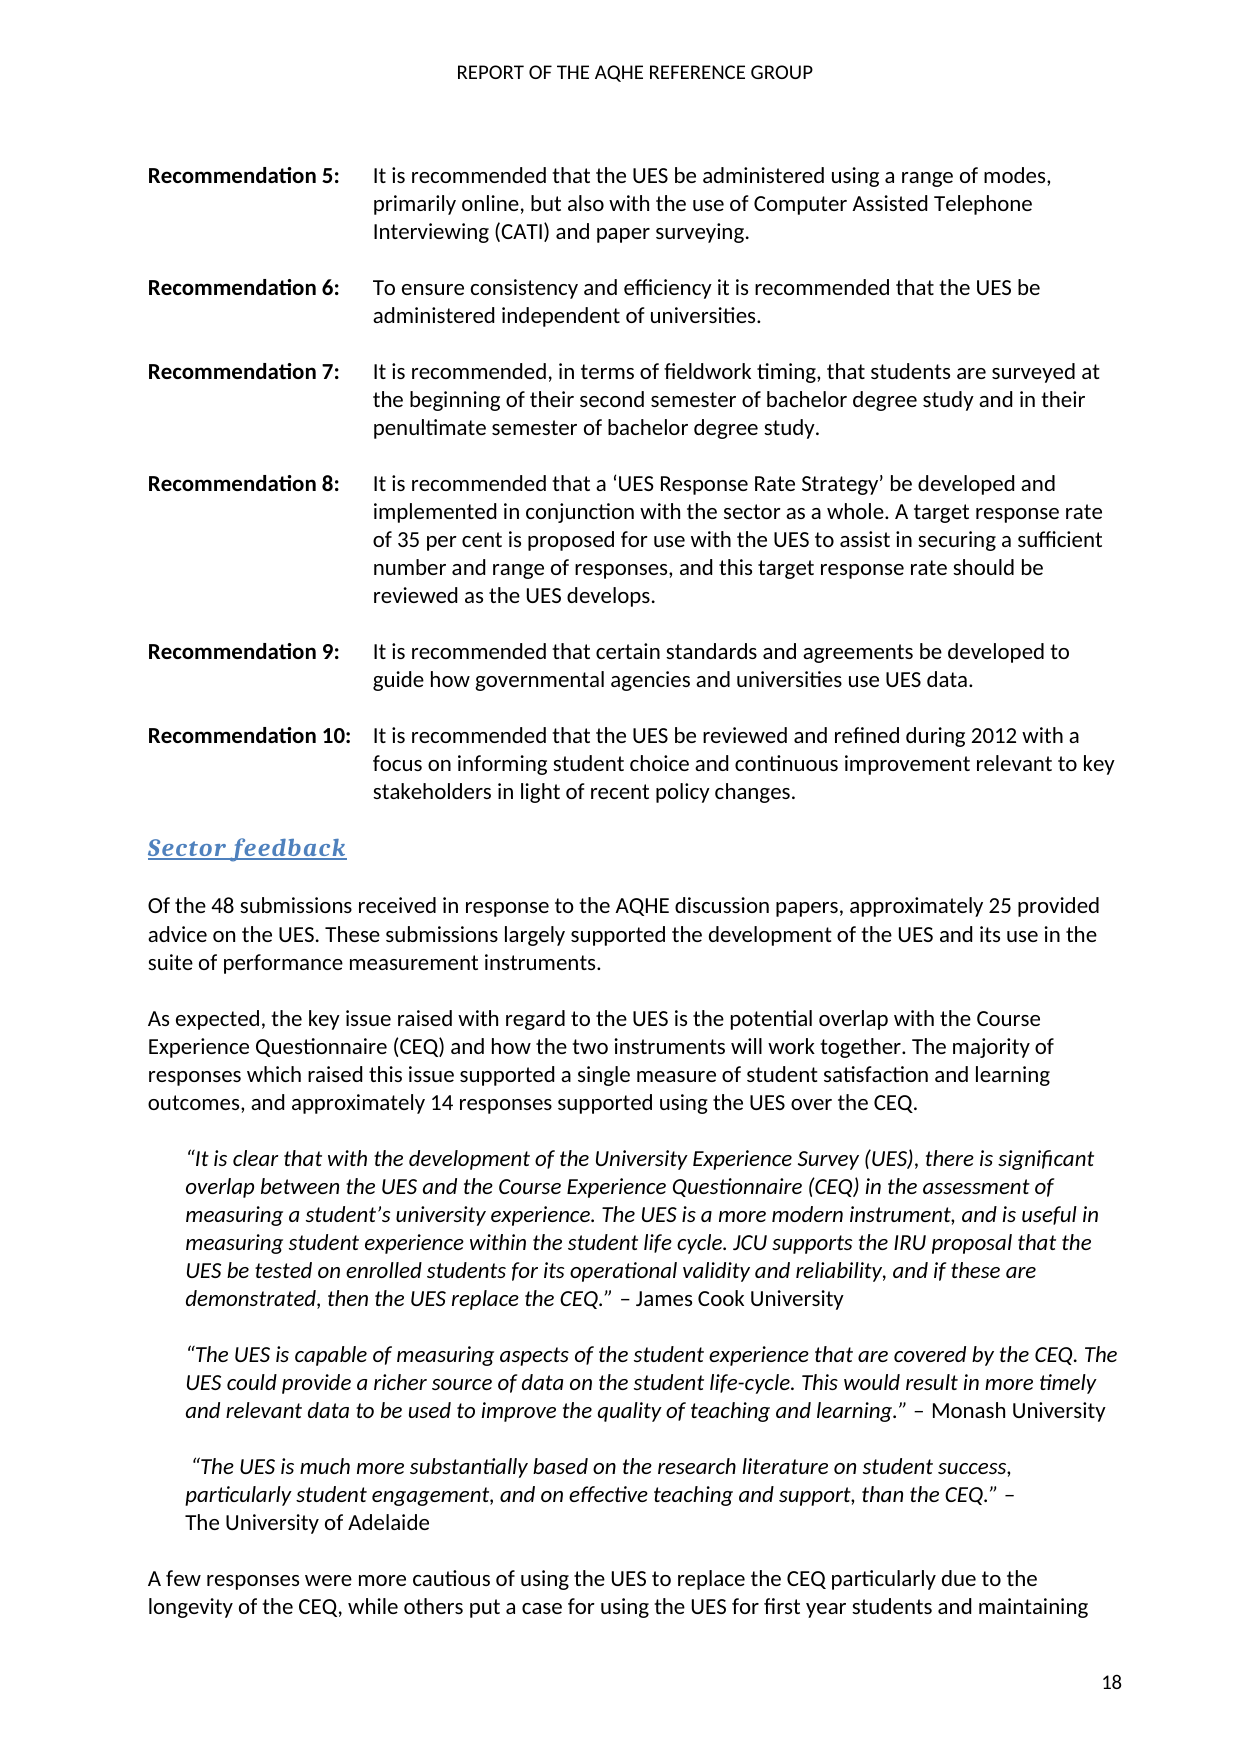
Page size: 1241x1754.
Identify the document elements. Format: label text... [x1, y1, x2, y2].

text Recommendation 10: It is recommended that the UES be reviewed and refined during 2012 with a focus on informing student choice and continuous improvement relevant to key stakeholders in light of recent policy changes. [148, 721, 1122, 805]
text “The UES is much more substantially based on the research literature on student success, particularly student engagement, and on effective teaching and support, than the CEQ.” – The University of Adelaide [185, 1452, 1122, 1536]
text Recommendation 6: To ensure consistency and efficiency it is recommended that the UES be administered independent of universities. [148, 273, 1122, 329]
text As expected, the key issue raised with regard to the UES is the potential overlap with the Course Experience Questionnaire (CEQ) and how the two instruments will work together. The majority of responses which raised this issue supported a single measure of student satisfaction and learning outcomes, and approximately 14 responses supported using the UES over the CEQ. [148, 1004, 1122, 1116]
text Recommendation 8: It is recommended that a ‘UES Response Rate Strategy’ be developed and implemented in conjunction with the sector as a whole. A target response rate of 35 per cent is proposed for use with the UES to assist in securing a sufficient number and range of responses, and this target response rate should be reviewed as the UES develops. [148, 469, 1122, 609]
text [148, 1564, 1122, 1620]
text Recommendation 5: It is recommended that the UES be administered using a range of modes, primarily online, but also with the use of Computer Assisted Telephone Interviewing (CATI) and paper surveying. [148, 161, 1122, 245]
text Recommendation 7: It is recommended, in terms of fieldwork timing, that students are surveyed at the beginning of their second semester of bachelor degree study and in their penultimate semester of bachelor degree study. [148, 357, 1122, 441]
text Of the 48 submissions received in response to the AQHE discussion papers, approximately 25 provided advice on the UES. These submissions largely supported the development of the UES and its use in the suite of performance measurement instruments. [148, 892, 1122, 976]
text “The UES is capable of measuring aspects of the student experience that are covered by the CEQ. The UES could provide a richer source of data on the student life-cycle. This would result in more timely and relevant data to be used to improve the quality of teaching and learning.” – Monash University [185, 1340, 1122, 1424]
text Recommendation 9: It is recommended that certain standards and agreements be developed to guide how governmental agencies and universities use UES data. [148, 637, 1122, 693]
subtitle Sector feedback [148, 834, 1122, 863]
text “It is clear that with the development of the University Experience Survey (UES), there is significant overlap between the UES and the Course Experience Questionnaire (CEQ) in the assessment of measuring a student’s university experience. The UES is a more modern instrument, and is useful in measuring student experience within the student life cycle. JCU supports the IRU proposal that the UES be tested on enrolled students for its operational validity and reliability, and if these are demonstrated, then the UES replace the CEQ.” – James Cook University [185, 1144, 1122, 1312]
